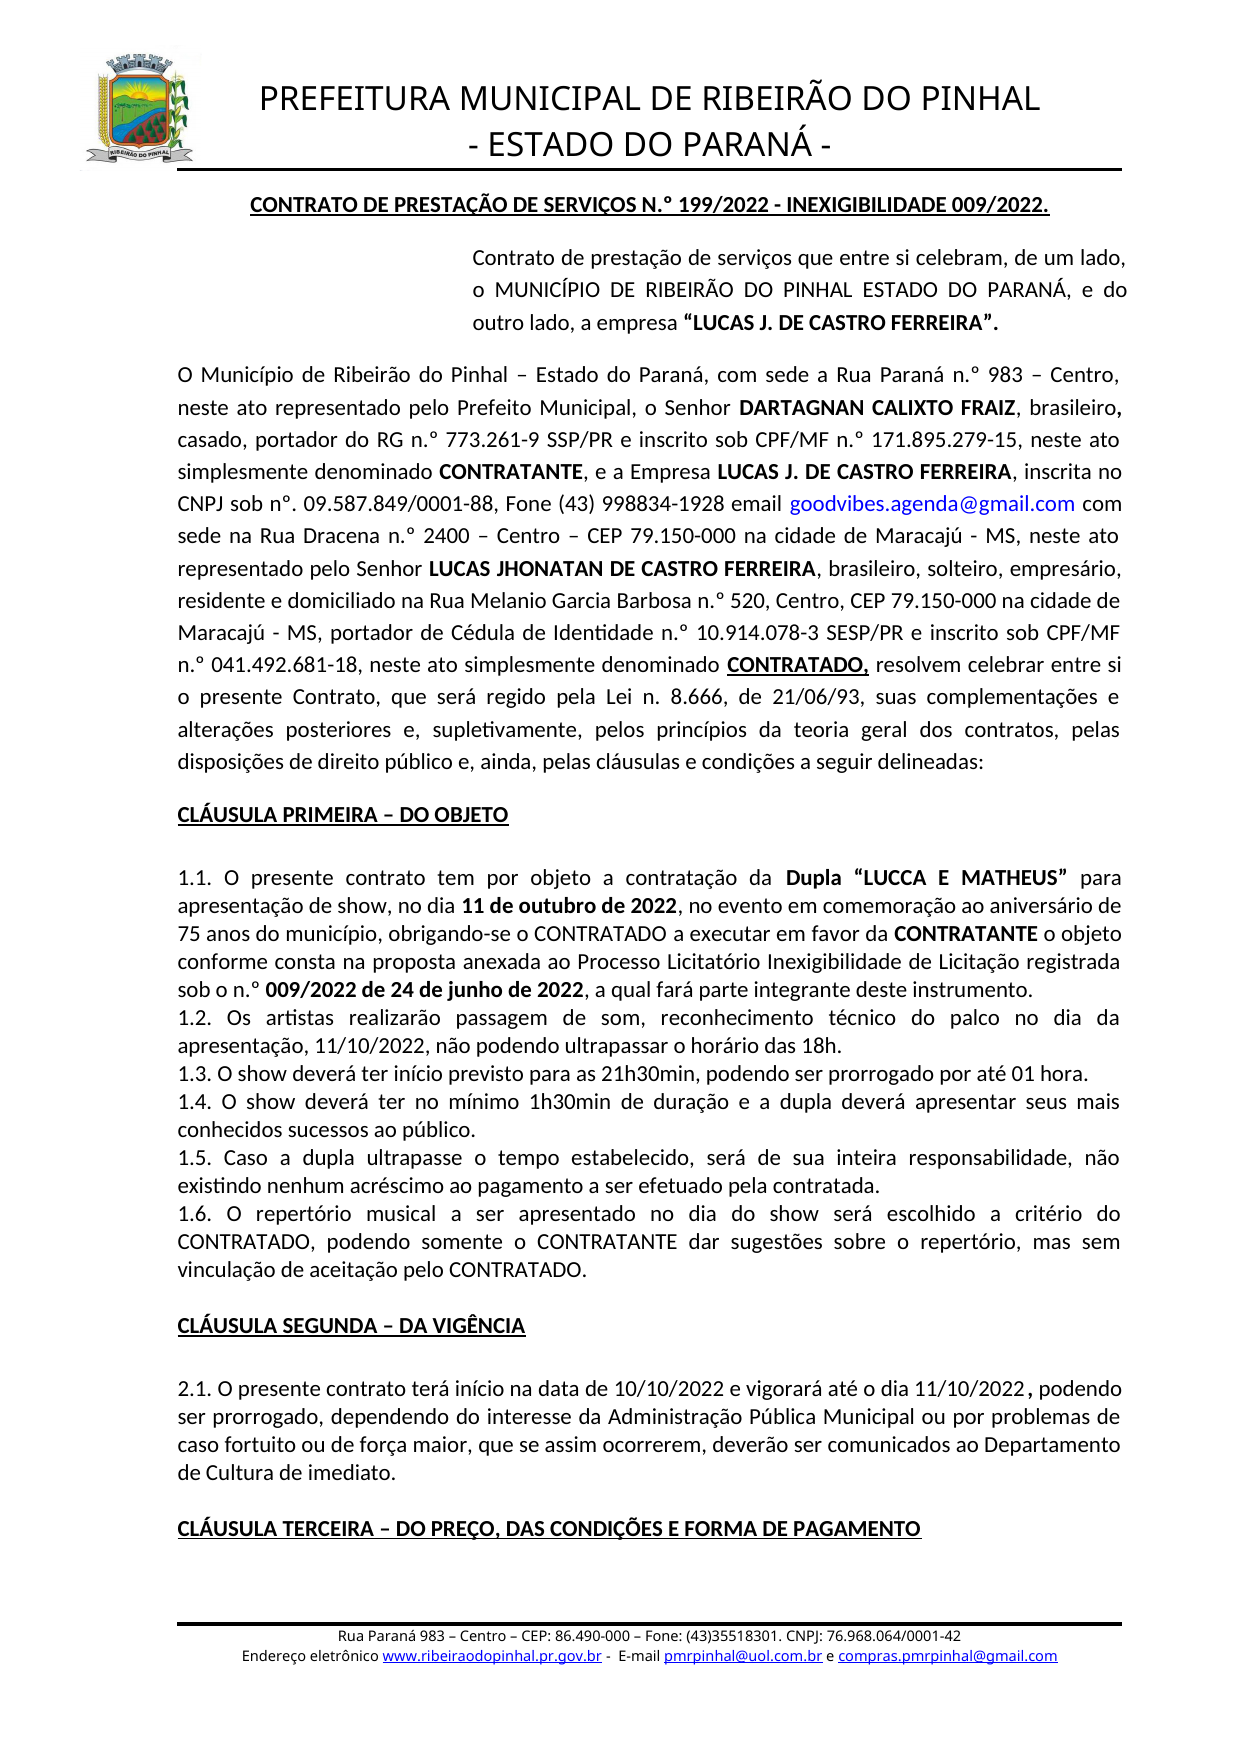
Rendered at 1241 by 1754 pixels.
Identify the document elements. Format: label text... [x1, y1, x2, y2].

text 1.2. Os artistas realizarão passagem de som, reconhecimento técnico do palco no dia da apresentação, 11/10/2022, não podendo ultrapassar o horário das 18h. [177, 1003, 1122, 1059]
text 1.1. O presente contrato tem por objeto a contratação da Dupla “LUCCA E MATHEUS” para apresentação de show, no dia 11 de outubro de 2022, no evento em comemoração ao aniversário de 75 anos do município, obrigando-se o CONTRATADO a executar em favor da CONTRATANTE o objeto conforme consta na proposta anexada ao Processo Licitatório Inexigibilidade de Licitação registrada sob o n.º 009/2022 de 24 de junho de 2022, a qual fará parte integrante deste instrumento. [177, 863, 1122, 1003]
text CONTRATO DE PRESTAÇÃO DE SERVIÇOS N.º 199/2022 - INEXIGIBILIDADE 009/2022. [177, 190, 1128, 218]
text 1.6. O repertório musical a ser apresentado no dia do show será escolhido a critério do CONTRATADO, podendo somente o CONTRATANTE dar sugestões sobre o repertório, mas sem vinculação de aceitação pelo CONTRATADO. [177, 1199, 1122, 1283]
text 1.3. O show deverá ter início previsto para as 21h30min, podendo ser prorrogado por até 01 hora. [177, 1059, 1122, 1087]
text Contrato de prestação de serviços que entre si celebram, de um lado, o MUNICÍPIO DE RIBEIRÃO DO PINHAL ESTADO DO PARANÁ, e do outro lado, a empresa “LUCAS J. DE CASTRO FERREIRA”. [472, 243, 1128, 336]
text 1.4. O show deverá ter no mínimo 1h30min de duração e a dupla deverá apresentar seus mais conhecidos sucessos ao público. [177, 1087, 1122, 1143]
text O Município de Ribeirão do Pinhal – Estado do Paraná, com sede a Rua Paraná n.º 983 – Centro, neste ato representado pelo Prefeito Municipal, o Senhor DARTAGNAN CALIXTO FRAIZ, brasileiro, casado, portador do RG n.º 773.261-9 SSP/PR e inscrito sob CPF/MF n.º 171.895.279-15, neste ato simplesmente denominado CONTRATANTE, e a Empresa LUCAS J. DE CASTRO FERREIRA, inscrita no CNPJ sob nº. 09.587.849/0001-88, Fone (43) 998834-1928 email goodvibes.agenda@gmail.com com sede na Rua Dracena n.º 2400 – Centro – CEP 79.150-000 na cidade de Maracajú - MS, neste ato representado pelo Senhor LUCAS JHONATAN DE CASTRO FERREIRA, brasileiro, solteiro, empresário, residente e domiciliado na Rua Melanio Garcia Barbosa n.º 520, Centro, CEP 79.150-000 na cidade de Maracajú - MS, portador de Cédula de Identidade n.º 10.914.078-3 SESP/PR e inscrito sob CPF/MF n.º 041.492.681-18, neste ato simplesmente denominado CONTRATADO, resolvem celebrar entre si o presente Contrato, que será regido pela Lei n. 8.666, de 21/06/93, suas complementações e alterações posteriores e, supletivamente, pelos princípios da teoria geral dos contratos, pelas disposições de direito público e, ainda, pelas cláusulas e condições a seguir delineadas: [177, 361, 1122, 775]
text CLÁUSULA PRIMEIRA – DO OBJETO [177, 800, 1161, 828]
text CLÁUSULA SEGUNDA – DA VIGÊNCIA [177, 1311, 1161, 1339]
picture [79, 45, 202, 171]
text 2.1. O presente contrato terá início na data de 10/10/2022 e vigorará até o dia 11/10/2022, podendo ser prorrogado, dependendo do interesse da Administração Pública Municipal ou por problemas de caso fortuito ou de força maior, que se assim ocorrerem, deverão ser comunicados ao Departamento de Cultura de imediato. [177, 1374, 1122, 1486]
text 1.5. Caso a dupla ultrapasse o tempo estabelecido, será de sua inteira responsabilidade, não existindo nenhum acréscimo ao pagamento a ser efetuado pela contratada. [177, 1143, 1122, 1199]
text CLÁUSULA TERCEIRA – DO PREÇO, DAS CONDIÇÕES E FORMA DE PAGAMENTO [177, 1514, 1161, 1542]
